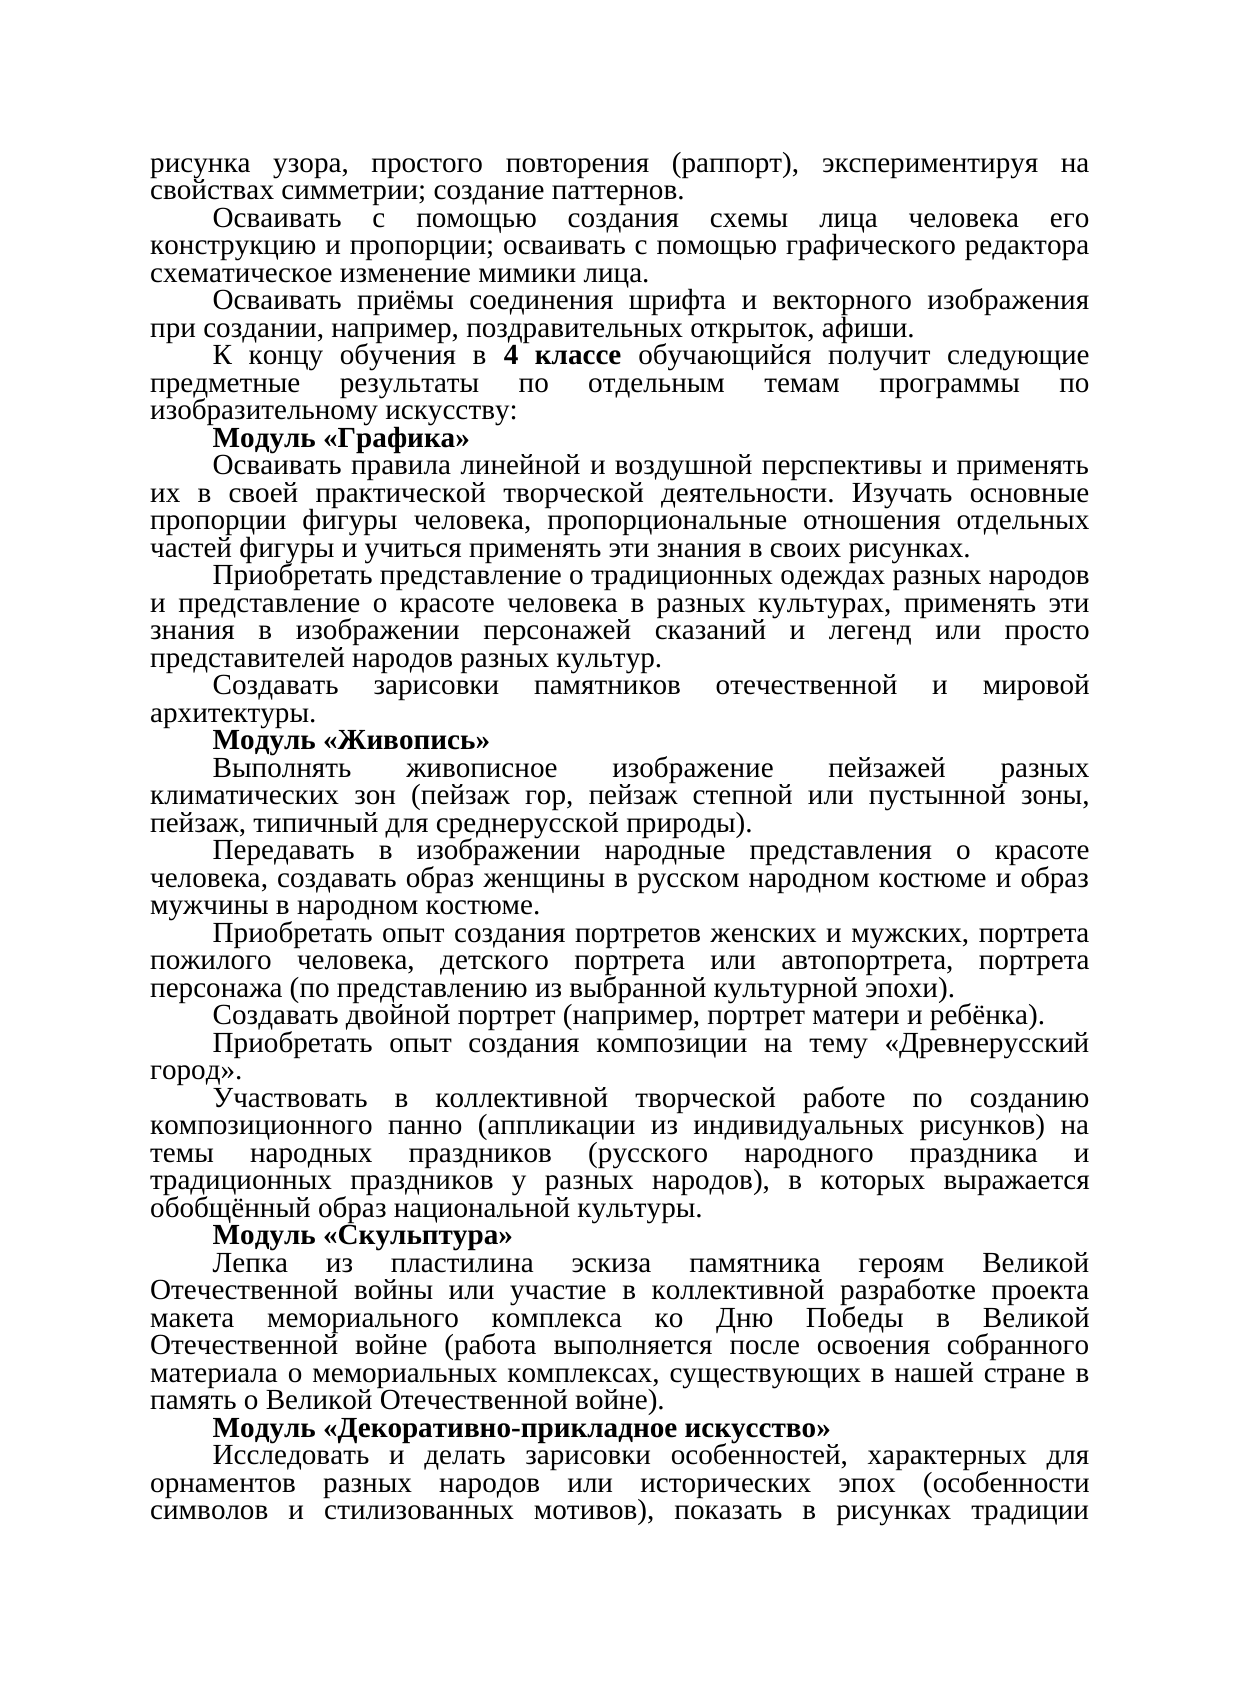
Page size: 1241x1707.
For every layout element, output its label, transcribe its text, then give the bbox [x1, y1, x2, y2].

text Приобретать опыт создания композиции на тему «Древнерусский город». [150, 1030, 1090, 1085]
text Приобретать представление о традиционных одеждах разных народов и представление о красоте человека в разных культурах, применять эти знания в изображении персонажей сказаний и легенд или просто представителей народов разных культур. [150, 562, 1090, 672]
text Осваивать приёмы соединения шрифта и векторного изображения при создании, например, поздравительных открыток, афиши. [150, 287, 1090, 342]
text Модуль «Скульптура» [150, 1222, 1090, 1250]
text К концу обучения в 4 классе обучающийся получит следующие предметные результаты по отдельным темам программы по изобразительному искусству: [150, 342, 1090, 425]
text Осваивать правила линейной и воздушной перспективы и применять их в своей практической творческой деятельности. Изучать основные пропорции фигуры человека, пропорциональные отношения отдельных частей фигуры и учиться применять эти знания в своих рисунках. [150, 452, 1090, 562]
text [150, 1442, 1090, 1525]
text Создавать зарисовки памятников отечественной и мировой архитектуры. [150, 672, 1090, 727]
text Участвовать в коллективной творческой работе по созданию композиционного панно (аппликации из индивидуальных рисунков) на темы народных праздников (русского народного праздника и традиционных праздников у разных народов), в которых выражается обобщённый образ национальной культуры. [150, 1085, 1090, 1222]
text Модуль «Графика» [150, 425, 1090, 452]
text Приобретать опыт создания портретов женских и мужских, портрета пожилого человека, детского портрета или автопортрета, портрета персонажа (по представлению из выбранной культурной эпохи). [150, 920, 1090, 1002]
text Создавать двойной портрет (например, портрет матери и ребёнка). [150, 1002, 1090, 1030]
text Осваивать с помощью создания схемы лица человека его конструкцию и пропорции; осваивать с помощью графического редактора схематическое изменение мимики лица. [150, 205, 1090, 287]
text Модуль «Декоративно-прикладное искусство» [150, 1415, 1090, 1442]
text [150, 150, 1090, 205]
text Модуль «Живопись» [150, 727, 1090, 755]
text Выполнять живописное изображение пейзажей разных климатических зон (пейзаж гор, пейзаж степной или пустынной зоны, пейзаж, типичный для среднерусской природы). [150, 755, 1090, 837]
text Передавать в изображении народные представления о красоте человека, создавать образ женщины в русском народном костюме и образ мужчины в народном костюме. [150, 837, 1090, 920]
text Лепка из пластилина эскиза памятника героям Великой Отечественной войны или участие в коллективной разработке проекта макета мемориального комплекса ко Дню Победы в Великой Отечественной войне (работа выполняется после освоения собранного материала о мемориальных комплексах, существующих в нашей стране в память о Великой Отечественной войне). [150, 1250, 1090, 1415]
